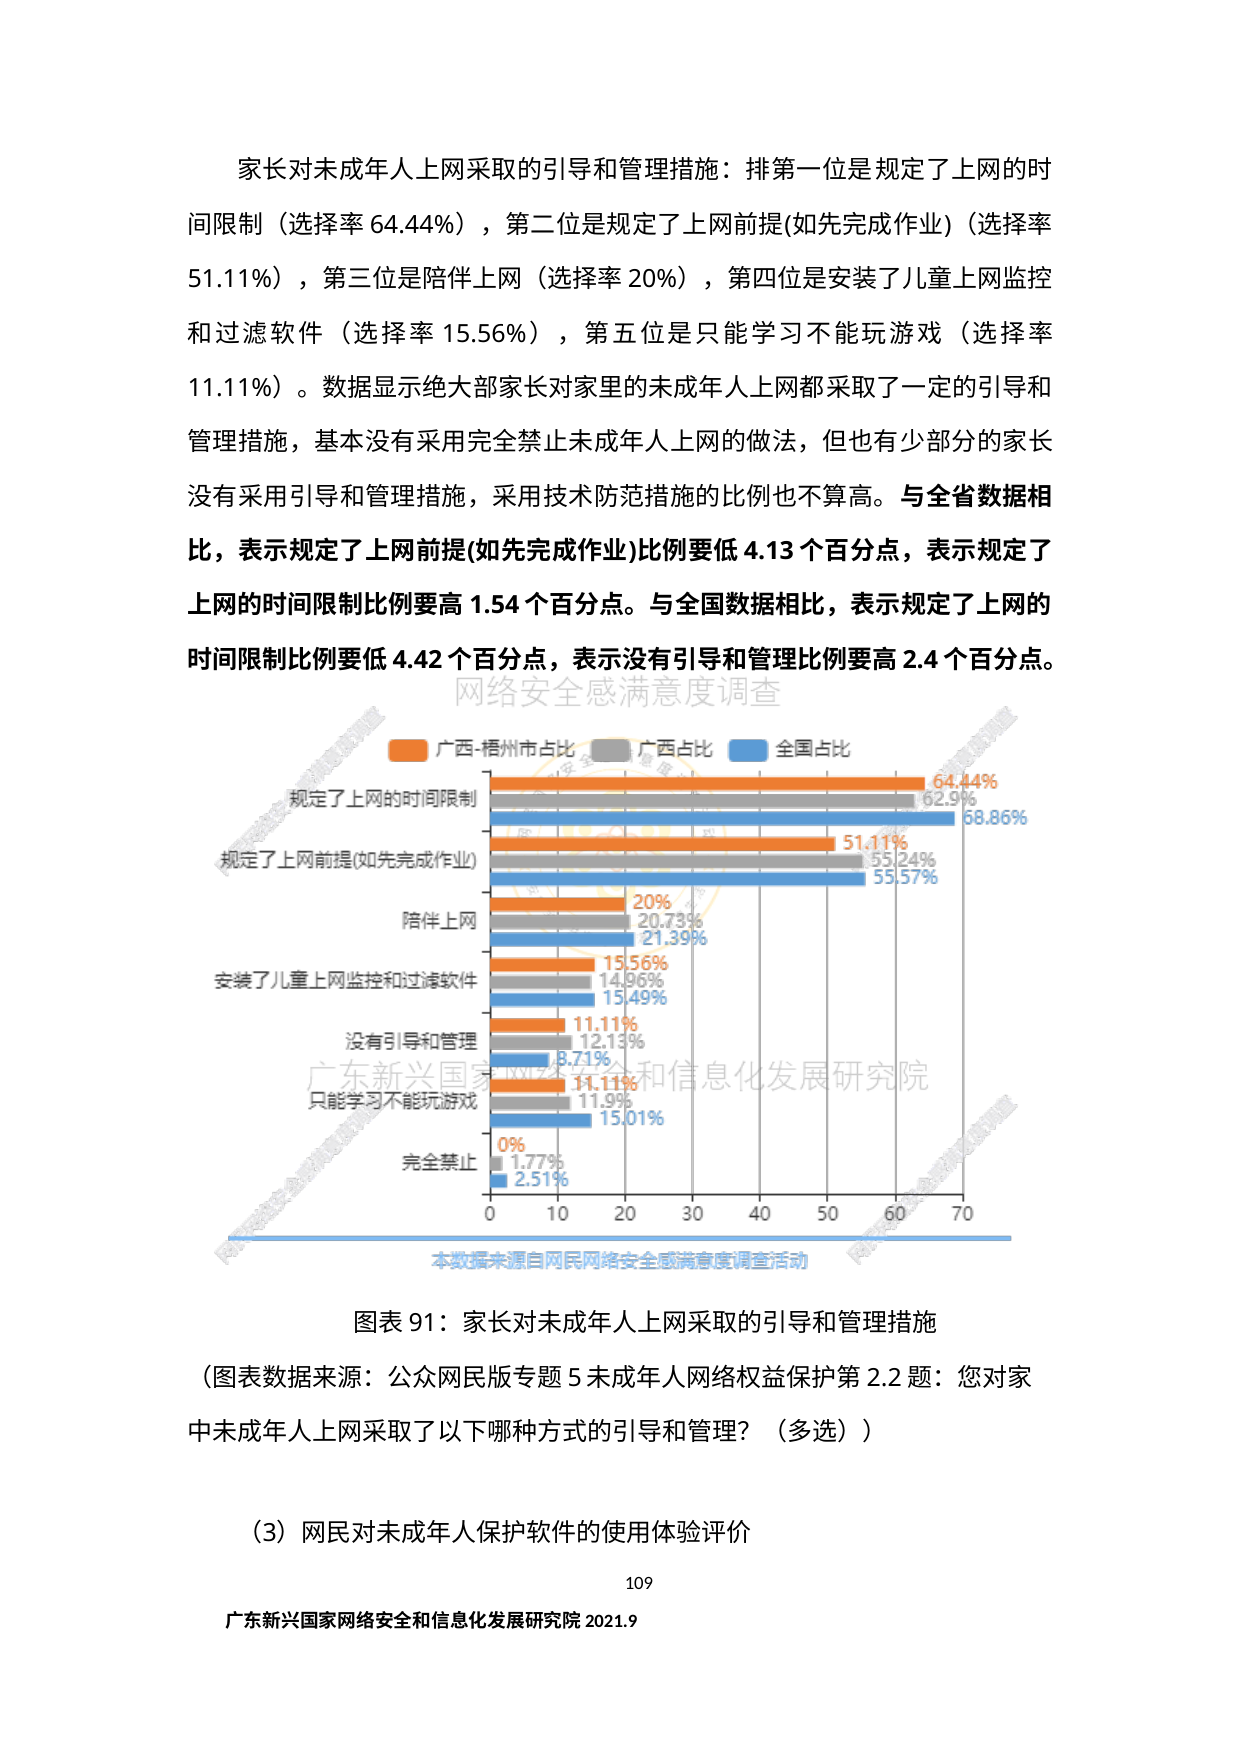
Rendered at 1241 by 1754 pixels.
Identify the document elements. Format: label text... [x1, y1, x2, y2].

text （3）网民对未成年人保护软件的使用体验评价 [187, 1513, 1053, 1549]
text 图表91：家长对未成年人上网采取的引导和管理措施 [187, 1303, 1053, 1339]
text 家长对未成年人上网采取的引导和管理措施：排第一位是规定了上网的时间限制（选择率64.44%），第二位是规定了上网前提(如先完成作业)（选择率51.11%），第三位是陪伴上网（选择率20%），第四位是安装了儿童上网监控和过滤软件（选择率15.56%），第五位是只能学习不能玩游戏（选择率11.11%）。数据显示绝大部家长对家里的未成年人上网都采取了一定的引导和管理措施，基本没有采用完全禁止未成年人上网的做法，但也有少部分的家长没有采用引导和管理措施，采用技术防范措施的比例也不算高。与全省数据相比，表示规定了上网前提(如先完成作业)比例要低4.13个百分点，表示规定了上网的时间限制比例要高1.54个百分点。与全国数据相比，表示规定了上网的时间限制比例要低4.42个百分点，表示没有引导和管理比例要高2.4个百分点。 [187, 150, 1053, 676]
picture [199, 693, 1041, 1288]
text （图表数据来源：公众网民版专题5未成年人网络权益保护第2.2题：您对家中未成年人上网采取了以下哪种方式的引导和管理？（多选）） [187, 1357, 1053, 1448]
